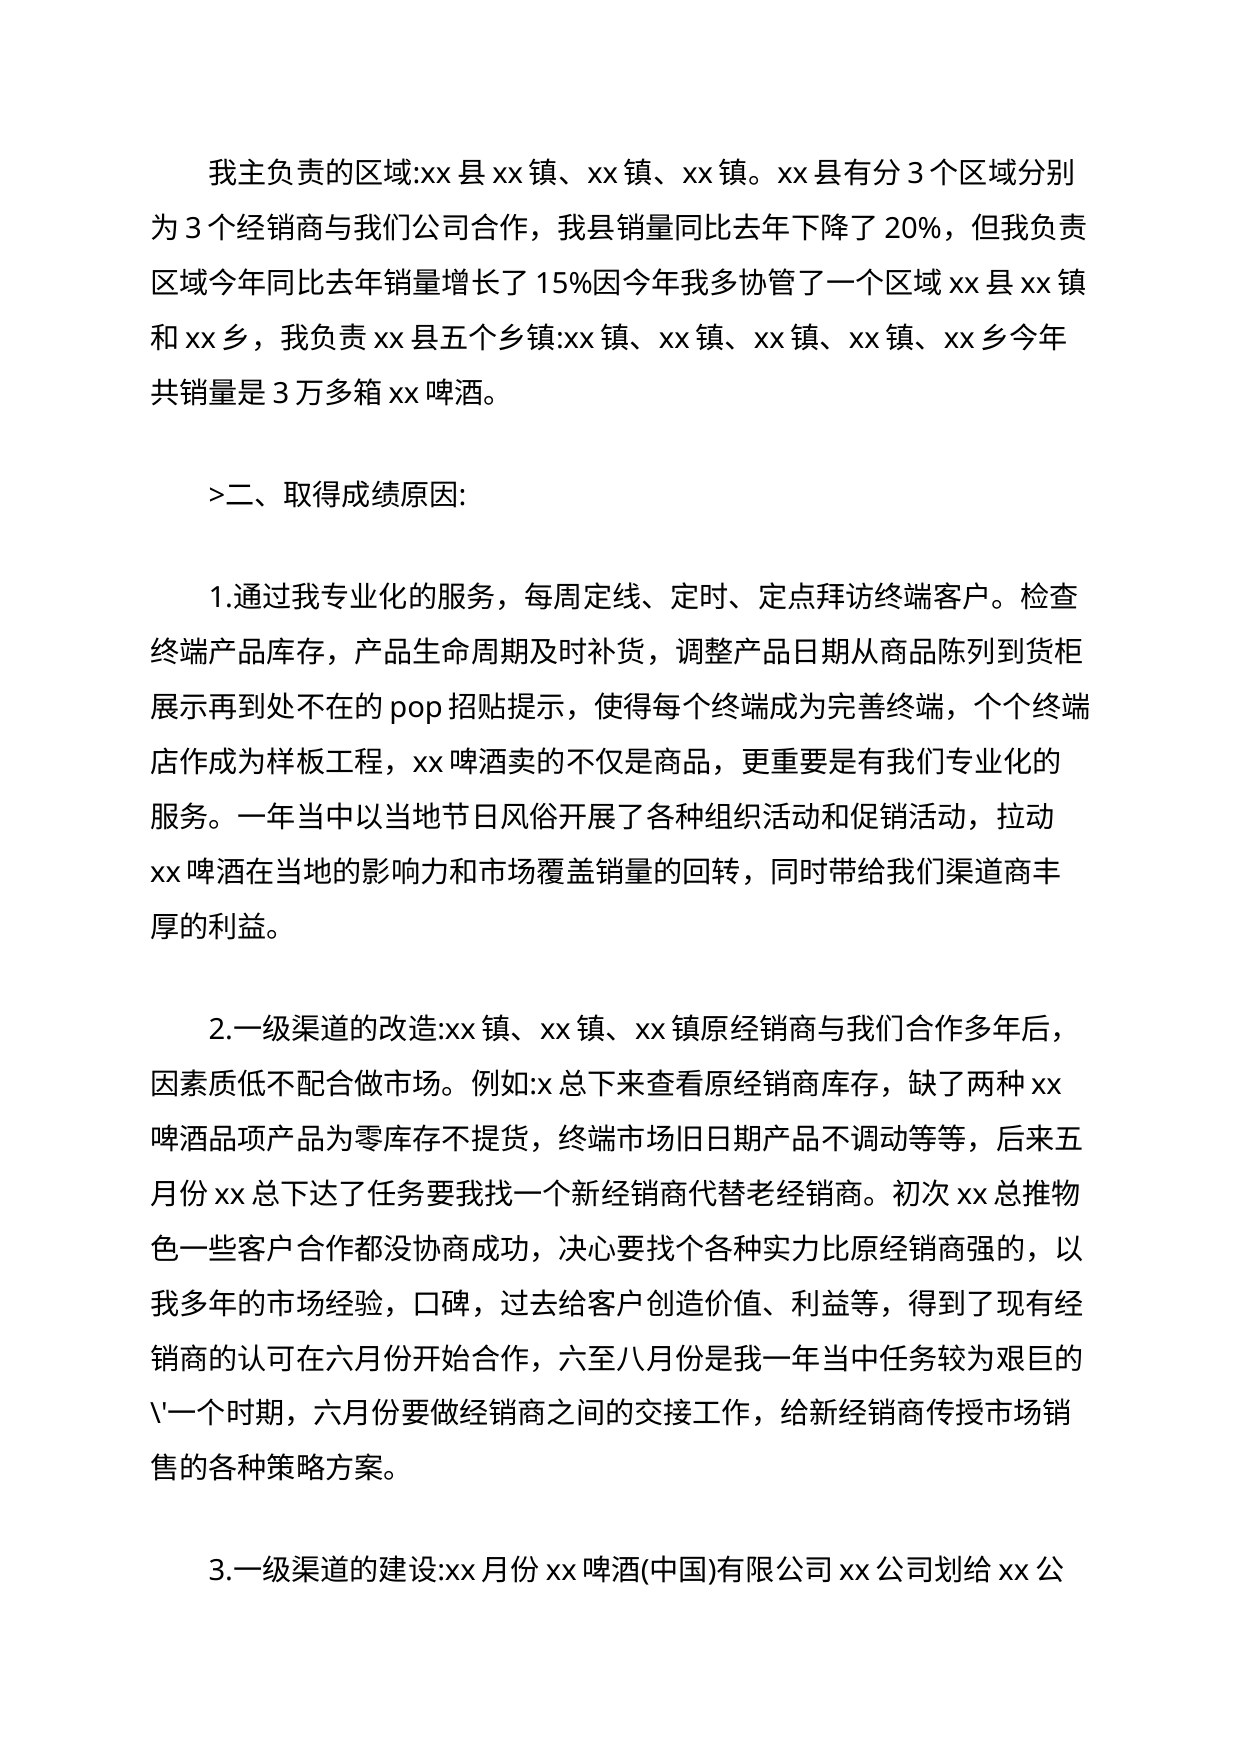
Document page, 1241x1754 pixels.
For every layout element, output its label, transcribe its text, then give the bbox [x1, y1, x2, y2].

text 我主负责的区域:xx县xx镇、xx镇、xx镇。xx县有分3个区域分别为3个经销商与我们公司合作，我县销量同比去年下降了20%，但我负责区域今年同比去年销量增长了15%因今年我多协管了一个区域xx县xx镇和xx乡，我负责xx县五个乡镇:xx镇、xx镇、xx镇、xx镇、xx乡今年共销量是3万多箱xx啤酒。 [150, 150, 1090, 412]
text >二、取得成绩原因: [150, 472, 1090, 514]
text 1.通过我专业化的服务，每周定线、定时、定点拜访终端客户。检查终端产品库存，产品生命周期及时补货，调整产品日期从商品陈列到货柜展示再到处不在的pop招贴提示，使得每个终端成为完善终端，个个终端店作成为样板工程，xx啤酒卖的不仅是商品，更重要是有我们专业化的服务。一年当中以当地节日风俗开展了各种组织活动和促销活动，拉动xx啤酒在当地的影响力和市场覆盖销量的回转，同时带给我们渠道商丰厚的利益。 [150, 574, 1090, 946]
text 2.一级渠道的改造:xx镇、xx镇、xx镇原经销商与我们合作多年后，因素质低不配合做市场。例如:x总下来查看原经销商库存，缺了两种xx啤酒品项产品为零库存不提货，终端市场旧日期产品不调动等等，后来五月份xx总下达了任务要我找一个新经销商代替老经销商。初次xx总推物色一些客户合作都没协商成功，决心要找个各种实力比原经销商强的，以我多年的市场经验，口碑，过去给客户创造价值、利益等，得到了现有经销商的认可在六月份开始合作，六至八月份是我一年当中任务较为艰巨的\'一个时期，六月份要做经销商之间的交接工作，给新经销商传授市场销售的各种策略方案。 [150, 1006, 1090, 1487]
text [150, 1547, 1090, 1589]
